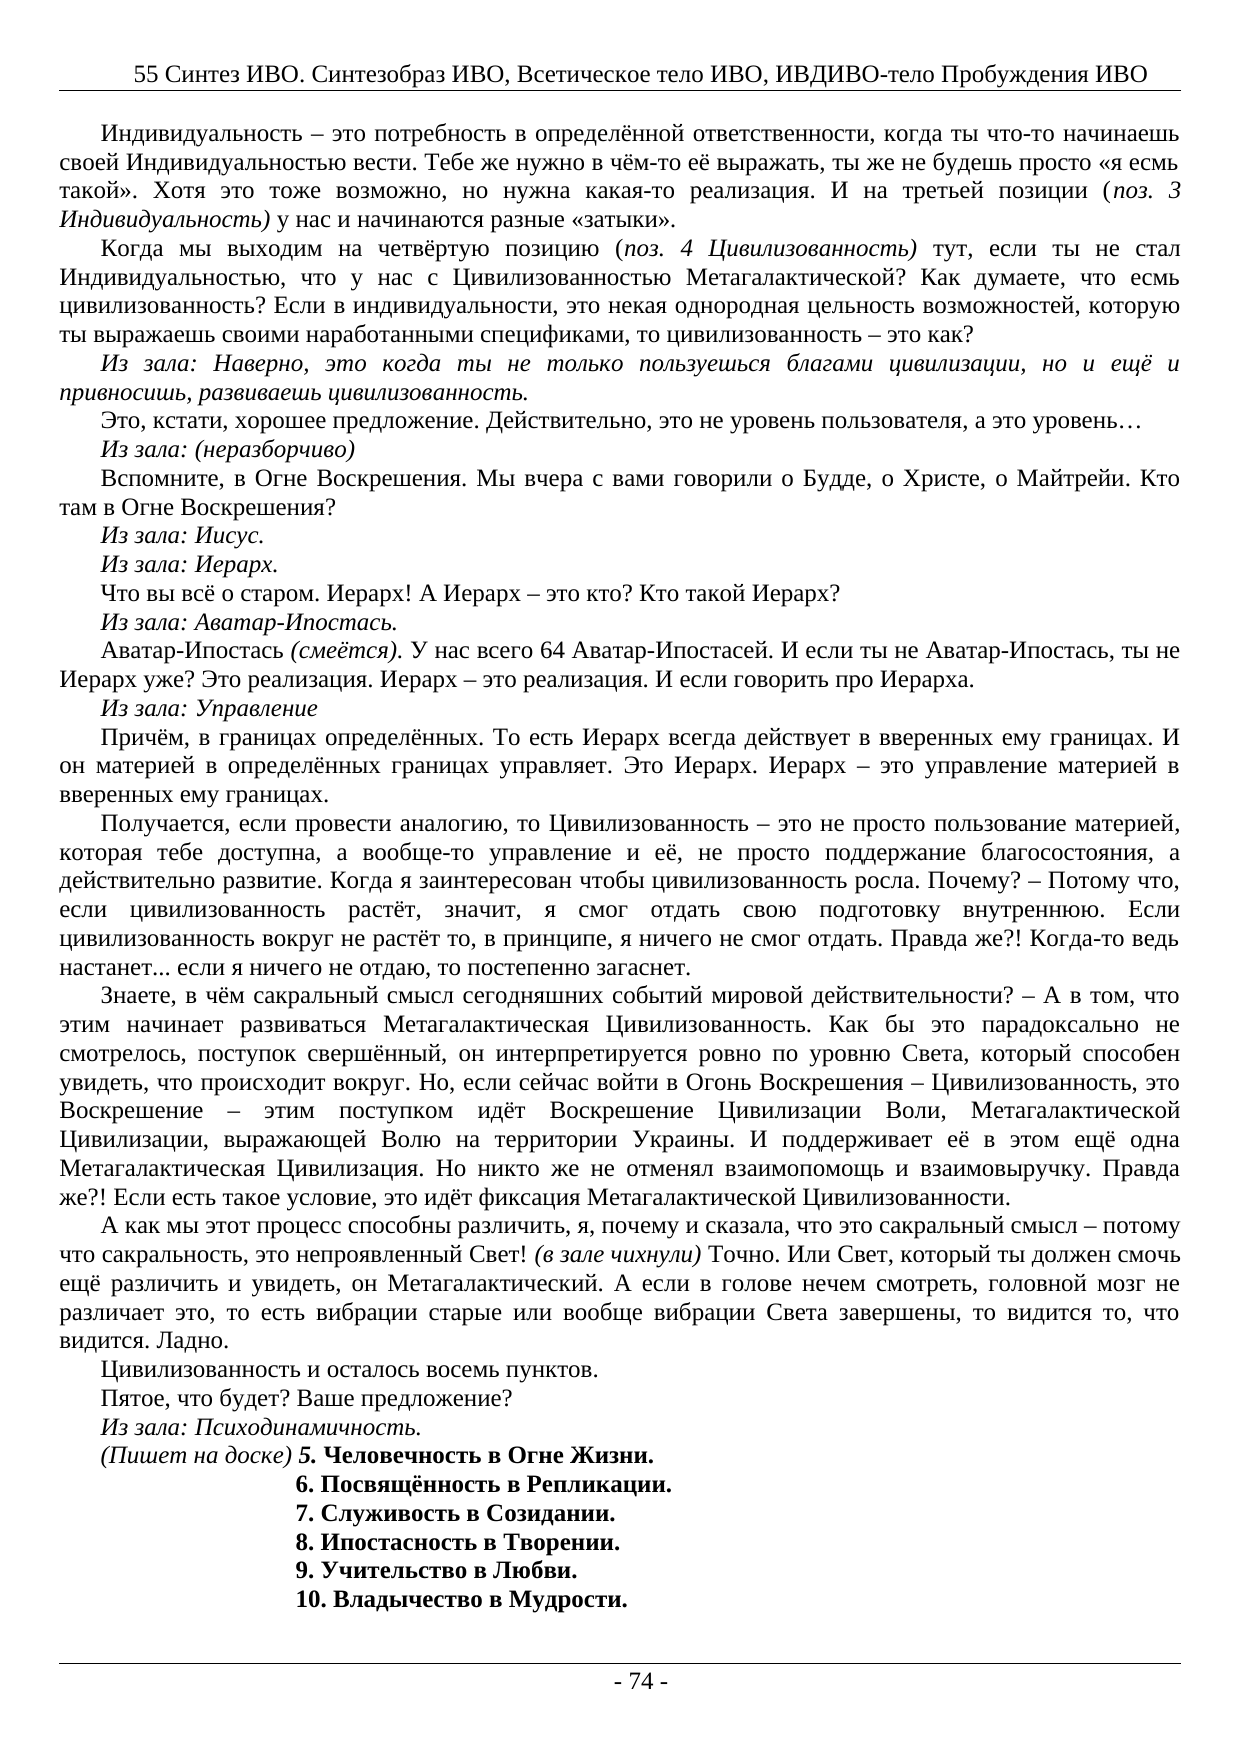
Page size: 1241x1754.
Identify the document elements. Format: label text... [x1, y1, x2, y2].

text Из зала: Психодинамичность. [59, 1412, 1181, 1441]
text (Пишет на доске) 5. Человечность в Огне Жизни. [59, 1441, 1181, 1469]
text 10. Владычество в Мудрости. [59, 1584, 1181, 1613]
text Индивидуальность – это потребность в определённой ответственности, когда ты что-то начинаешь своей Индивидуальностью вести. Тебе же нужно в чём-то её выражать, ты же не будешь просто «я есмь такой». Хотя это тоже возможно, но нужна какая-то реализация. И на третьей позиции (поз. 3 Индивидуальность) у нас и начинаются разные «затыки». [59, 118, 1181, 233]
text Из зала: Наверно, это когда ты не только пользуешься благами цивилизации, но и ещё и привносишь, развиваешь цивилизованность. [59, 348, 1181, 406]
text Из зала: Управление [59, 693, 1181, 722]
text 7. Служивость в Созидании. [59, 1498, 1181, 1527]
text Причём, в границах определённых. То есть Иерарх всегда действует в вверенных ему границах. И он материей в определённых границах управляет. Это Иерарх. Иерарх – это управление материей в вверенных ему границах. [59, 722, 1181, 808]
text Пятое, что будет? Ваше предложение? [59, 1383, 1181, 1412]
text 6. Посвящённость в Репликации. [59, 1469, 1181, 1498]
text Что вы всё о старом. Иерарх! А Иерарх – это кто? Кто такой Иерарх? [59, 578, 1181, 607]
text Из зала: Иерарх. [59, 549, 1181, 578]
text Аватар-Ипостась (смеётся). У нас всего 64 Аватар-Ипостасей. И если ты не Аватар-Ипостась, ты не Иерарх уже? Это реализация. Иерарх – это реализация. И если говорить про Иерарха. [59, 636, 1181, 693]
text Цивилизованность и осталось восемь пунктов. [59, 1354, 1181, 1383]
text Из зала: Иисус. [59, 521, 1181, 549]
text 9. Учительство в Любви. [59, 1556, 1181, 1584]
text Знаете, в чём сакральный смысл сегодняшних событий мировой действительности? – А в том, что этим начинает развиваться Метагалактическая Цивилизованность. Как бы это парадоксально не смотрелось, поступок свершённый, он интерпретируется ровно по уровню Света, который способен увидеть, что происходит вокруг. Но, если сейчас войти в Огонь Воскрешения – Цивилизованность, это Воскрешение – этим поступком идёт Воскрешение Цивилизации Воли, Метагалактической Цивилизации, выражающей Волю на территории Украины. И поддерживает её в этом ещё одна Метагалактическая Цивилизация. Но никто же не отменял взаимопомощь и взаимовыручку. Правда же?! Если есть такое условие, это идёт фиксация Метагалактической Цивилизованности. [59, 981, 1181, 1211]
text Это, кстати, хорошее предложение. Действительно, это не уровень пользователя, а это уровень… [59, 406, 1181, 434]
text А как мы этот процесс способны различить, я, почему и сказала, что это сакральный смысл – потому что сакральность, это непроявленный Свет! (в зале чихнули) Точно. Или Свет, который ты должен смочь ещё различить и увидеть, он Метагалактический. А если в голове нечем смотреть, головной мозг не различает это, то есть вибрации старые или вообще вибрации Света завершены, то видится то, что видится. Ладно. [59, 1211, 1181, 1354]
text Из зала: (неразборчиво) [59, 434, 1181, 463]
text Из зала: Аватар-Ипостась. [59, 607, 1181, 636]
text 8. Ипостасность в Творении. [59, 1527, 1181, 1556]
text Вспомните, в Огне Воскрешения. Мы вчера с вами говорили о Будде, о Христе, о Майтрейи. Кто там в Огне Воскрешения? [59, 463, 1181, 521]
text Получается, если провести аналогию, то Цивилизованность – это не просто пользование материей, которая тебе доступна, а вообще-то управление и её, не просто поддержание благосостояния, а действительно развитие. Когда я заинтересован чтобы цивилизованность росла. Почему? – Потому что, если цивилизованность растёт, значит, я смог отдать свою подготовку внутреннюю. Если цивилизованность вокруг не растёт то, в принципе, я ничего не смог отдать. Правда же?! Когда-то ведь настанет... если я ничего не отдаю, то постепенно загаснет. [59, 808, 1181, 981]
text Когда мы выходим на четвёртую позицию (поз. 4 Цивилизованность) тут, если ты не стал Индивидуальностью, что у нас с Цивилизованностью Метагалактической? Как думаете, что есмь цивилизованность? Если в индивидуальности, это некая однородная цельность возможностей, которую ты выражаешь своими наработанными спецификами, то цивилизованность – это как? [59, 233, 1181, 348]
